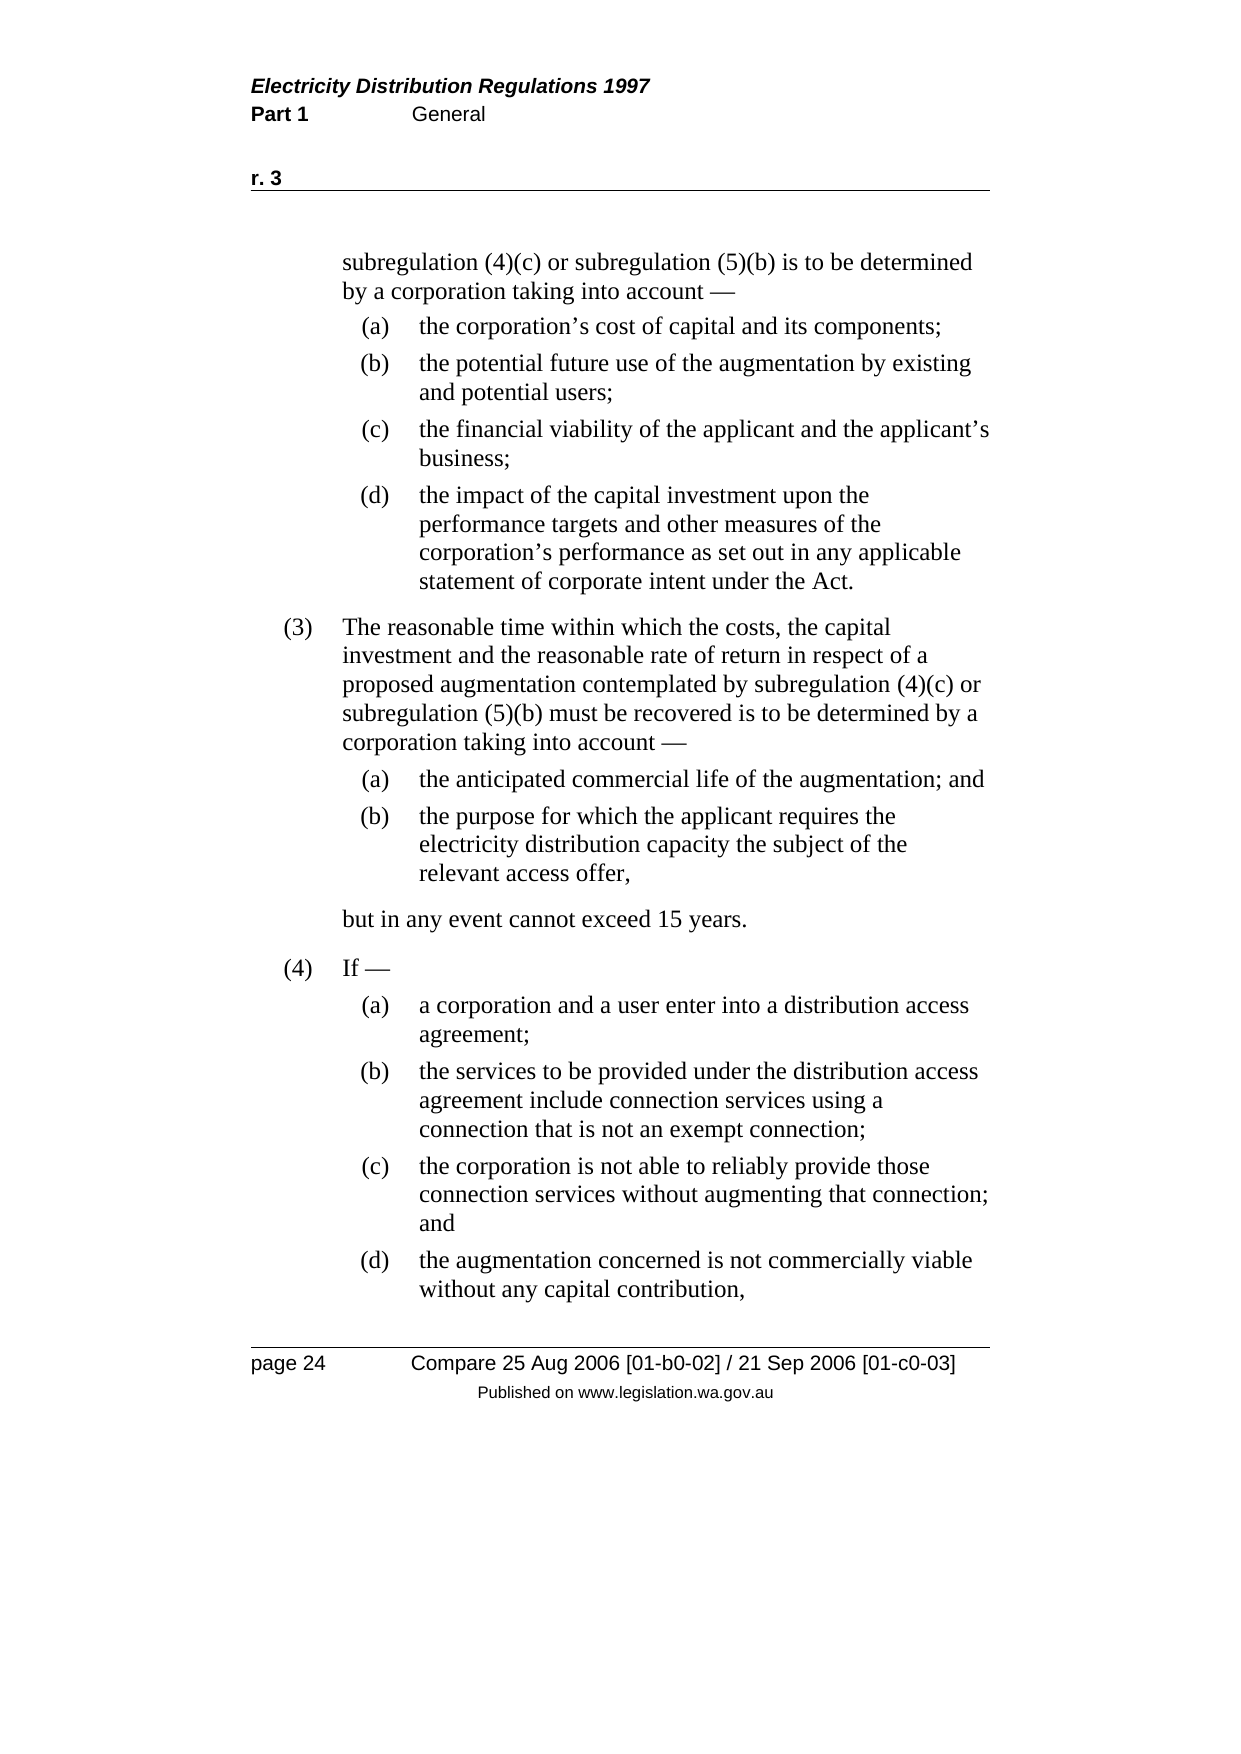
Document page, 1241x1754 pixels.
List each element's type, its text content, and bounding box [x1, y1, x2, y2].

text (c) the corporation is not able to reliably provide those connection services without augmenting that connection; and [251, 1151, 990, 1237]
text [251, 247, 990, 305]
text (3) The reasonable time within which the costs, the capital investment and the reasonable rate of return in respect of a proposed augmentation contemplated by subregulation (4)(c) or subregulation (5)(b) must be recovered is to be determined by a corporation taking into account — [251, 612, 990, 755]
text (b) the services to be provided under the distribution access agreement include connection services using a connection that is not an exempt connection; [251, 1056, 990, 1142]
text (c) the financial viability of the applicant and the applicant’s business; [251, 414, 990, 472]
text (4) If — [251, 953, 990, 982]
text (a) a corporation and a user enter into a distribution access agreement; [251, 990, 990, 1048]
text (d) the augmentation concerned is not commercially viable without any capital contribution, [251, 1245, 990, 1303]
text (b) the potential future use of the augmentation by existing and potential users; [251, 348, 990, 406]
text (a) the corporation’s cost of capital and its components; [251, 311, 990, 340]
text (a) the anticipated commercial life of the augmentation; and [251, 764, 990, 792]
text but in any event cannot exceed 15 years. [251, 904, 990, 932]
text (b) the purpose for which the applicant requires the electricity distribution capacity the subject of the relevant access offer, [251, 801, 990, 887]
text (d) the impact of the capital investment upon the performance targets and other measures of the corporation’s performance as set out in any applicable statement of corporate intent under the Act. [251, 480, 990, 595]
